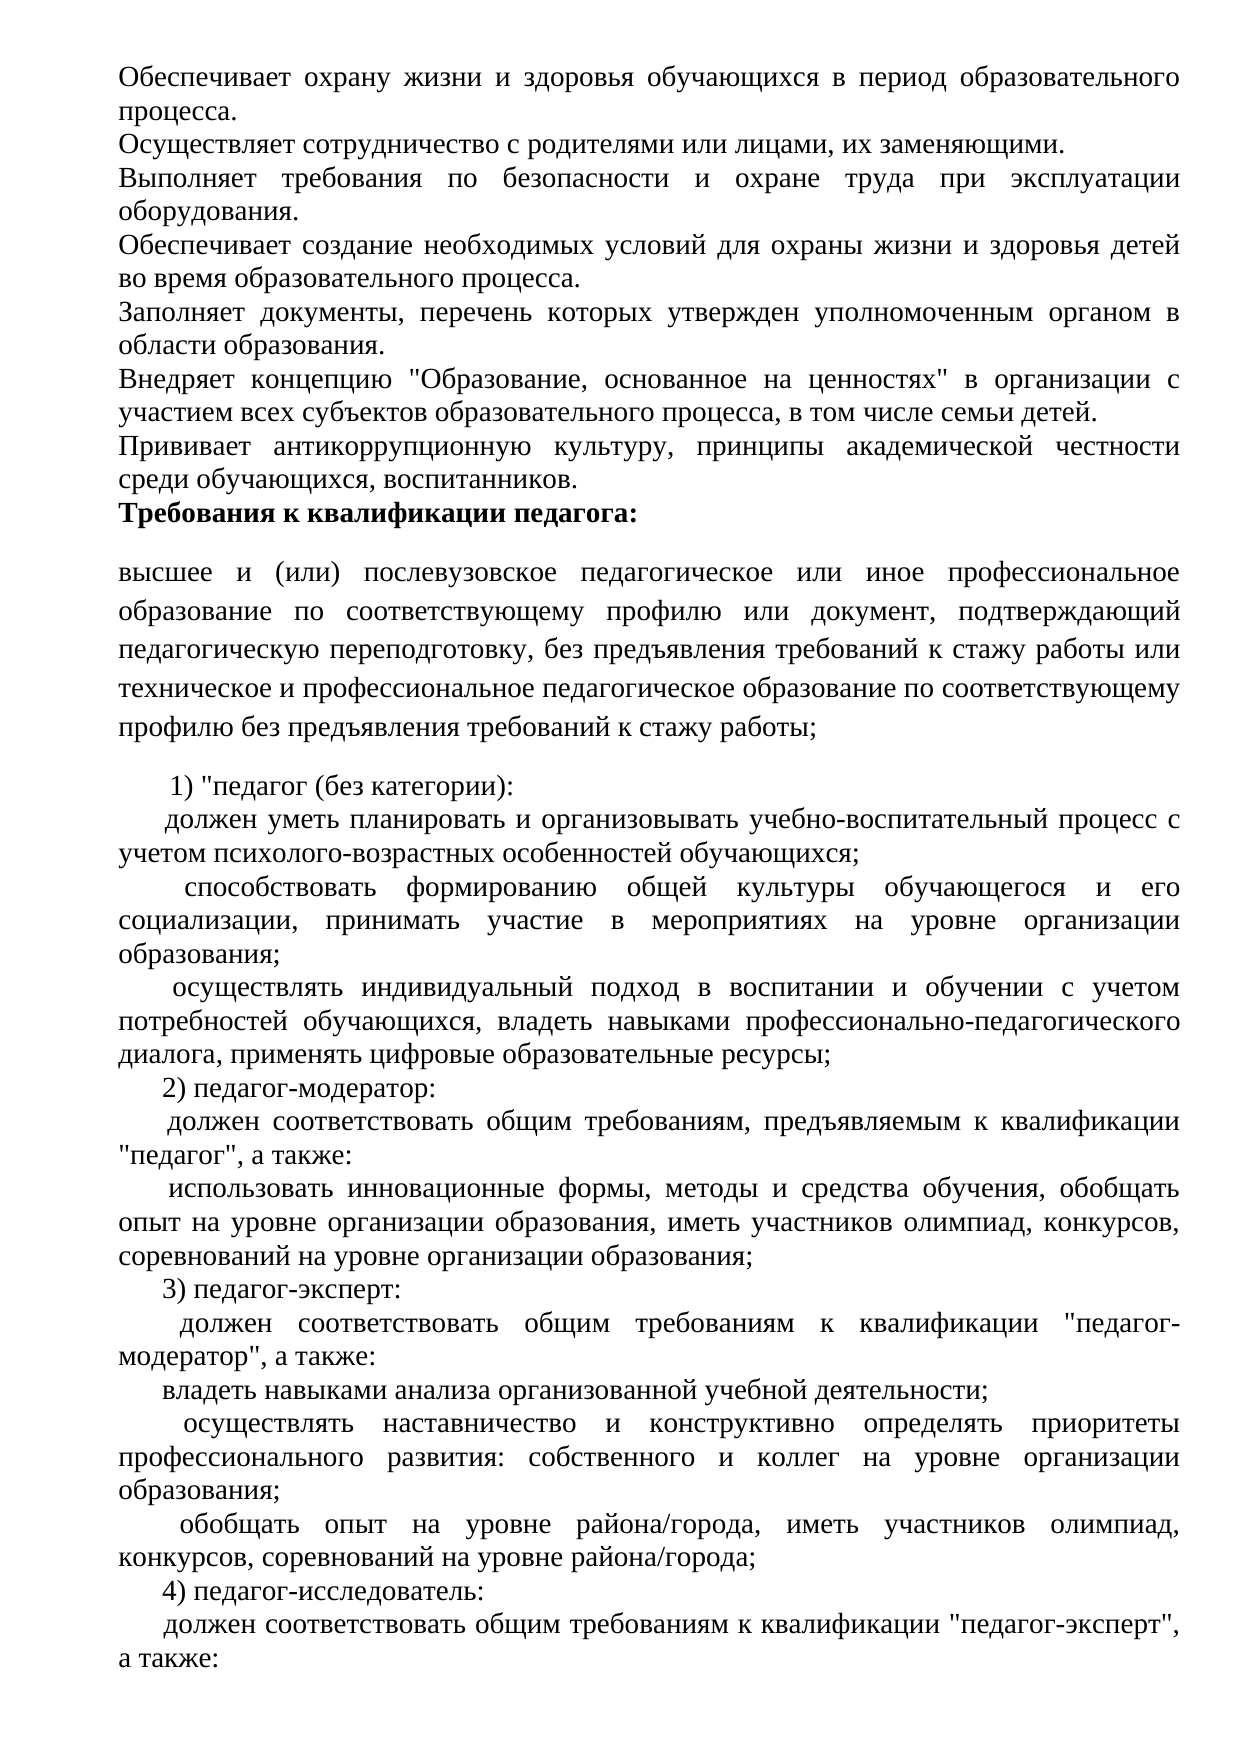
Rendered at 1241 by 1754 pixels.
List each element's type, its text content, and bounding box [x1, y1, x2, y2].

text должен соответствовать общим требованиям к квалификации "педагог-модератор", а также: [118, 1305, 1181, 1372]
text 1) "педагог (без категории): [118, 768, 1181, 802]
text 4) педагог-исследователь: [118, 1573, 1181, 1607]
text Требования к квалификации педагога: [118, 495, 1181, 529]
text использовать инновационные формы, методы и средства обучения, обобщать опыт на уровне организации образования, иметь участников олимпиад, конкурсов, соревнований на уровне организации образования; [118, 1171, 1181, 1271]
text Внедряет концепцию "Образование, основанное на ценностях" в организации с участием всех субъектов образовательного процесса, в том числе семьи детей. [118, 361, 1181, 428]
text Прививает антикоррупционную культуру, принципы академической честности среди обучающихся, воспитанников. [118, 428, 1181, 495]
text осуществлять наставничество и конструктивно определять приоритеты профессионального развития: собственного и коллег на уровне организации образования; [118, 1405, 1181, 1506]
text Обеспечивает охрану жизни и здоровья обучающихся в период образовательного процесса. [118, 59, 1181, 126]
text должен соответствовать общим требованиям к квалификации "педагог-эксперт", а также: [118, 1607, 1181, 1674]
text Обеспечивает создание необходимых условий для охраны жизни и здоровья детей во время образовательного процесса. [118, 227, 1181, 294]
text владеть навыками анализа организованной учебной деятельности; [118, 1372, 1181, 1405]
text должен уметь планировать и организовывать учебно-воспитательный процесс с учетом психолого-возрастных особенностей обучающихся; [118, 802, 1181, 869]
text Осуществляет сотрудничество с родителями или лицами, их заменяющими. [118, 126, 1181, 160]
text осуществлять индивидуальный подход в воспитании и обучении с учетом потребностей обучающихся, владеть навыками профессионально-педагогического диалога, применять цифровые образовательные ресурсы; [118, 969, 1181, 1070]
text обобщать опыт на уровне района/города, иметь участников олимпиад, конкурсов, соревнований на уровне района/города; [118, 1506, 1181, 1573]
text Выполняет требования по безопасности и охране труда при эксплуатации оборудования. [118, 160, 1181, 227]
text высшее и (или) послевузовское педагогическое или иное профессиональное образование по соответствующему профилю или документ, подтверждающий педагогическую переподготовку, без предъявления требований к стажу работы или техническое и профессиональное педагогическое образование по соответствующему профилю без предъявления требований к стажу работы; [118, 554, 1181, 742]
text способствовать формированию общей культуры обучающегося и его социализации, принимать участие в мероприятиях на уровне организации образования; [118, 869, 1181, 969]
text Заполняет документы, перечень которых утвержден уполномоченным органом в области образования. [118, 294, 1181, 361]
text 3) педагог-эксперт: [118, 1271, 1181, 1305]
text 2) педагог-модератор: [118, 1070, 1181, 1103]
text должен соответствовать общим требованиям, предъявляемым к квалификации "педагог", а также: [118, 1103, 1181, 1171]
